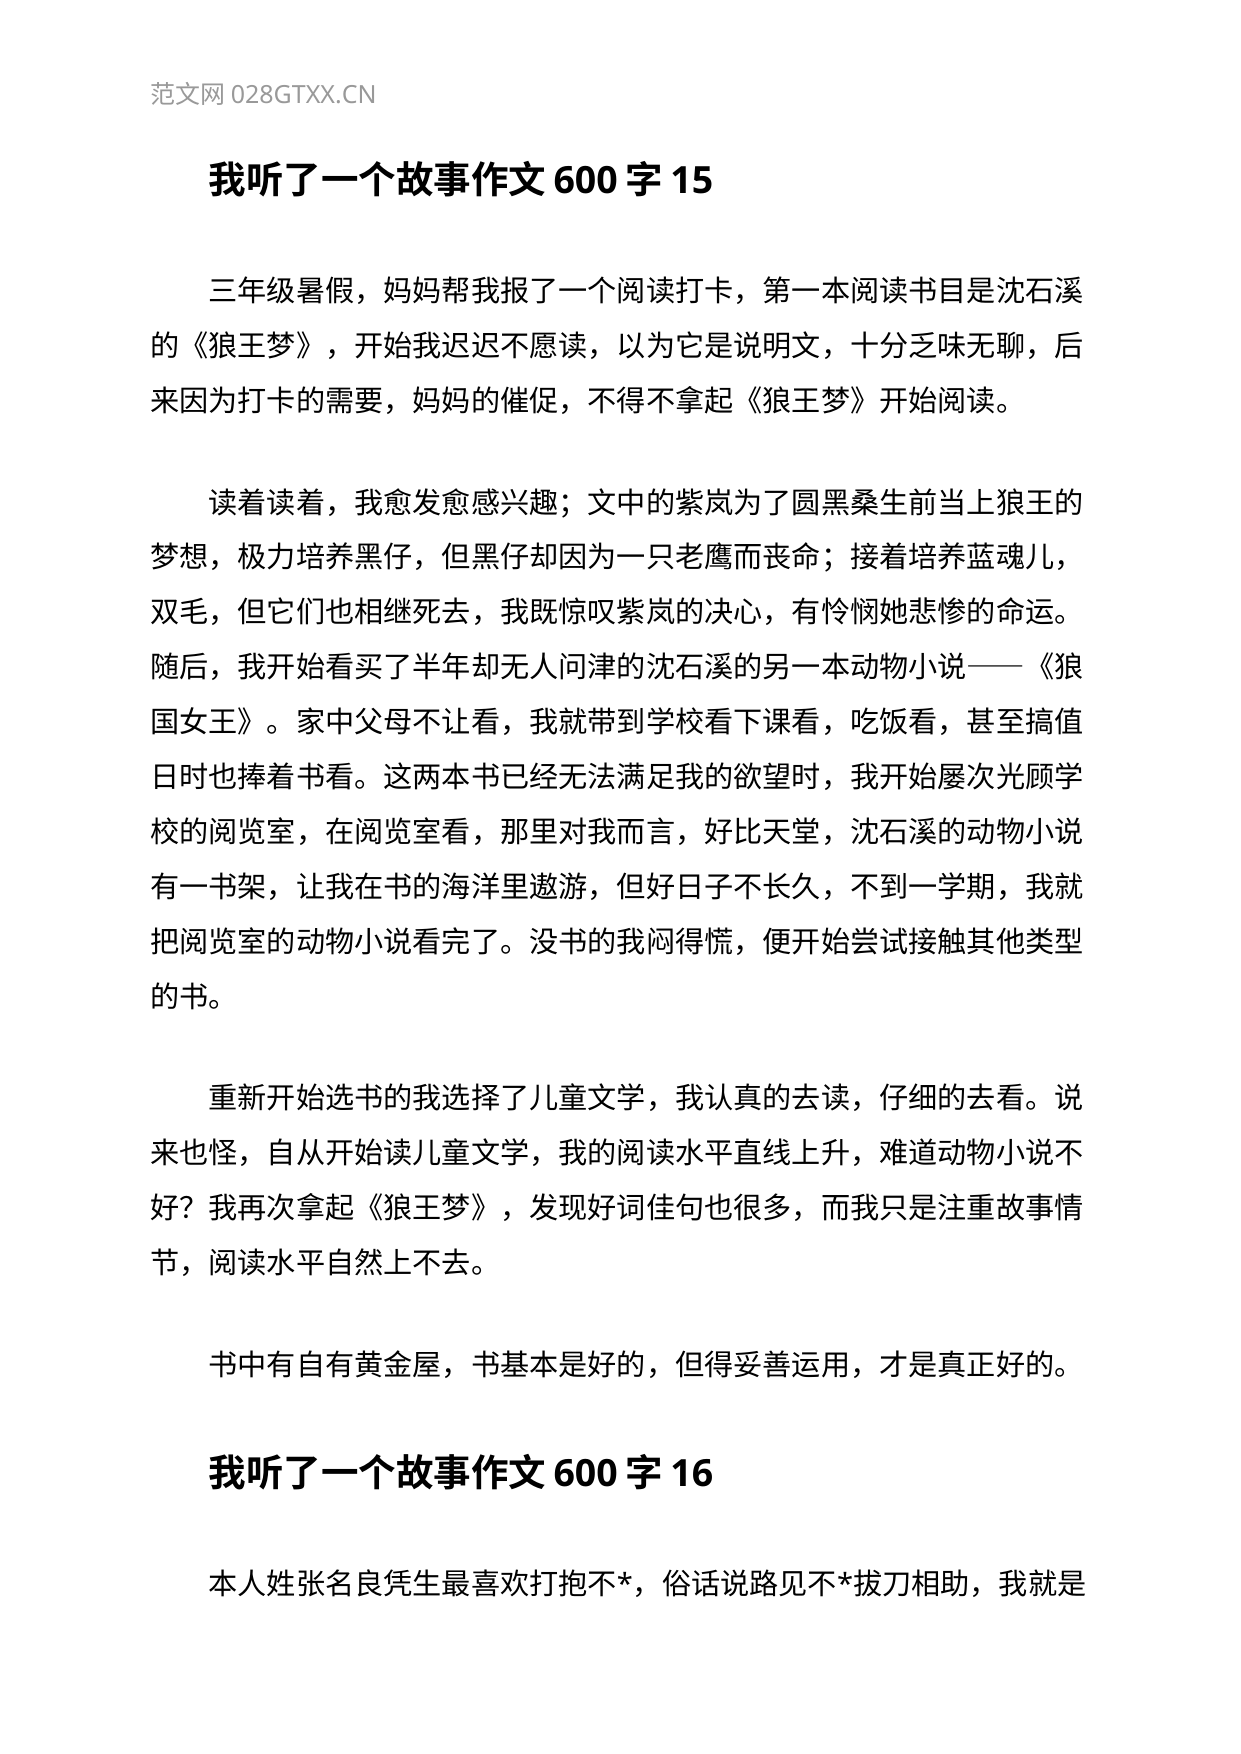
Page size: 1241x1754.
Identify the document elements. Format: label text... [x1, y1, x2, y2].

text 我听了一个故事作文600字16 [150, 1443, 1090, 1498]
text 重新开始选书的我选择了儿童文学，我认真的去读，仔细的去看。说来也怪，自从开始读儿童文学，我的阅读水平直线上升，难道动物小说不好？我再次拿起《狼王梦》，发现好词佳句也很多，而我只是注重故事情节，阅读水平自然上不去。 [150, 1075, 1090, 1282]
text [150, 1561, 1090, 1603]
text 三年级暑假，妈妈帮我报了一个阅读打卡，第一本阅读书目是沈石溪的《狼王梦》，开始我迟迟不愿读，以为它是说明文，十分乏味无聊，后来因为打卡的需要，妈妈的催促，不得不拿起《狼王梦》开始阅读。 [150, 268, 1090, 420]
text 书中有自有黄金屋，书基本是好的，但得妥善运用，才是真正好的。 [150, 1341, 1090, 1384]
text 我听了一个故事作文600字15 [150, 150, 1090, 204]
text 读着读着，我愈发愈感兴趣；文中的紫岚为了圆黑桑生前当上狼王的梦想，极力培养黑仔，但黑仔却因为一只老鹰而丧命；接着培养蓝魂儿，双毛，但它们也相继死去，我既惊叹紫岚的决心，有怜悯她悲惨的命运。随后，我开始看买了半年却无人问津的沈石溪的另一本动物小说——《狼国女王》。家中父母不让看，我就带到学校看下课看，吃饭看，甚至搞值日时也捧着书看。这两本书已经无法满足我的欲望时，我开始屡次光顾学校的阅览室，在阅览室看，那里对我而言，好比天堂，沈石溪的动物小说有一书架，让我在书的海洋里遨游，但好日子不长久，不到一学期，我就把阅览室的动物小说看完了。没书的我闷得慌，便开始尝试接触其他类型的书。 [150, 479, 1090, 1016]
